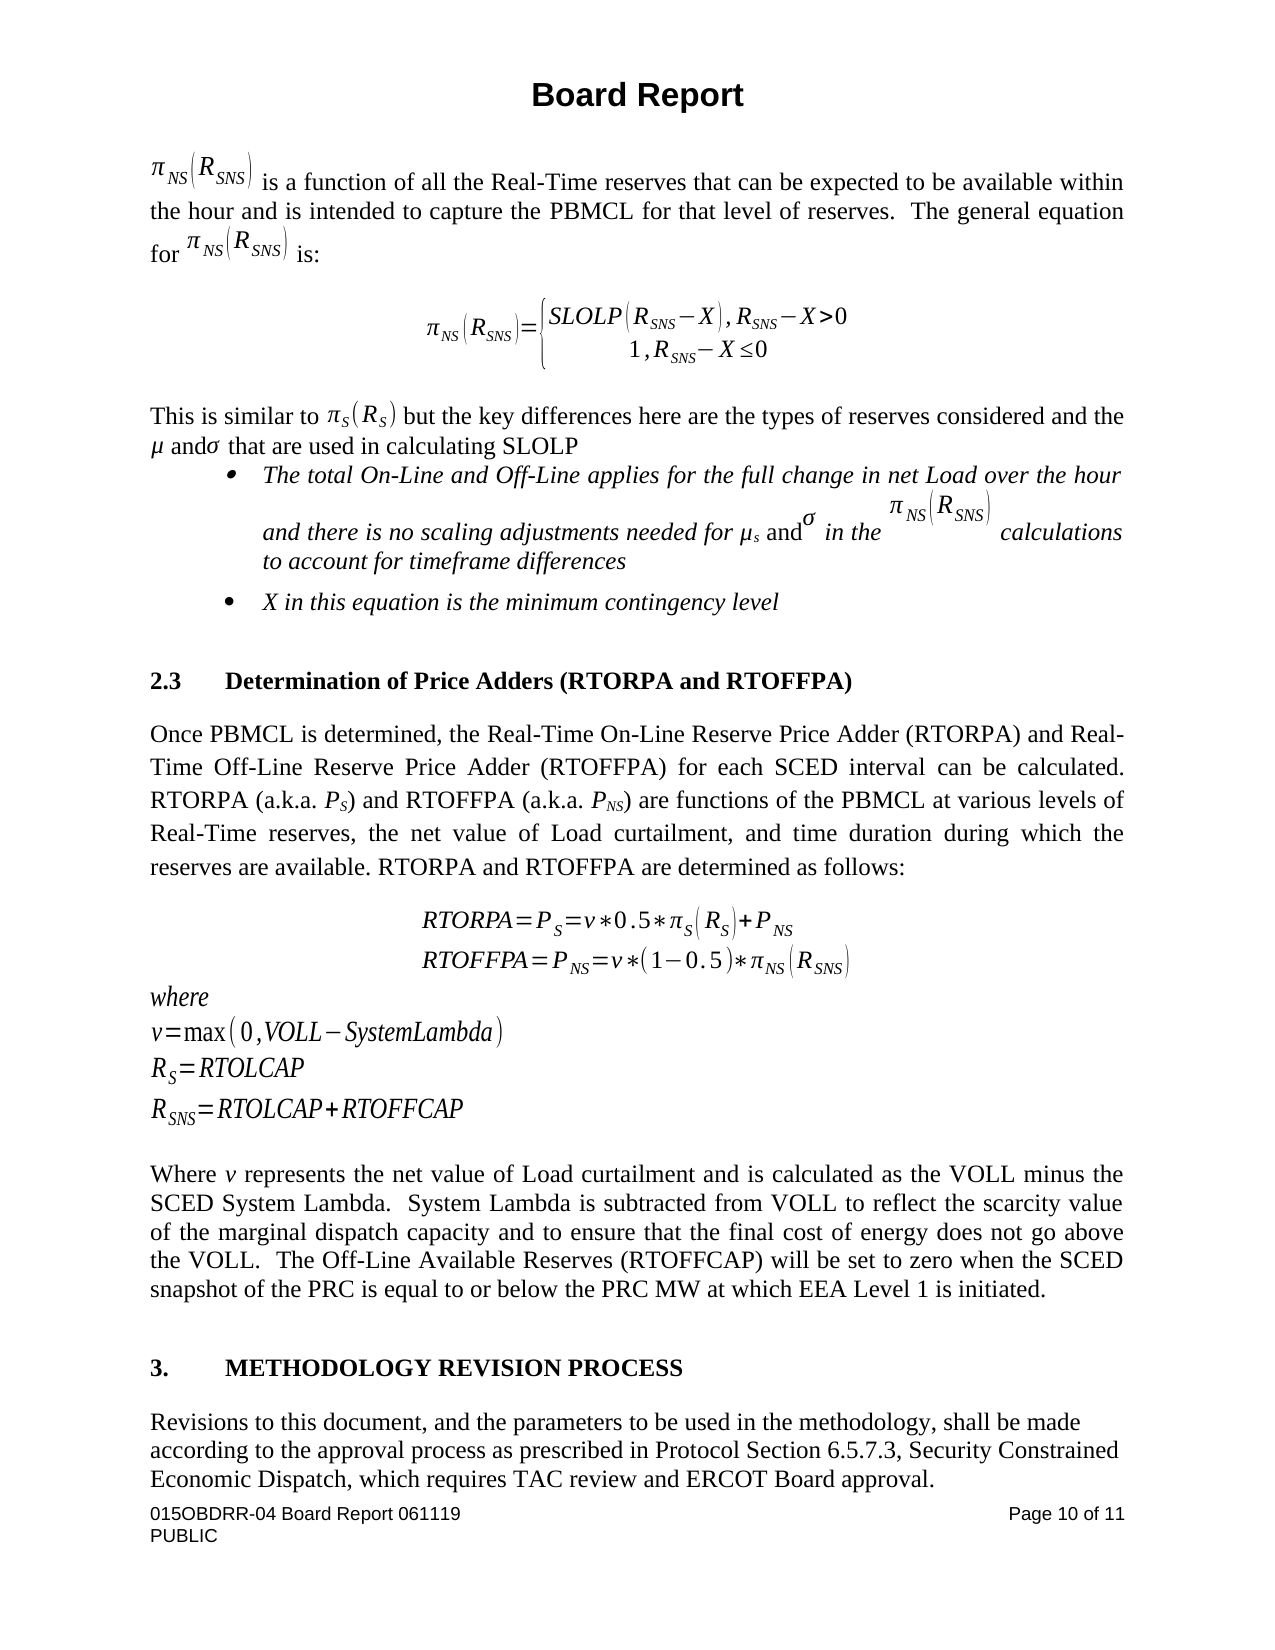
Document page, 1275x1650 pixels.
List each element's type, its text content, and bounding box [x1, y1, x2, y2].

text 3. Methodology Revision Process [150, 1353, 1125, 1382]
text This is similar to but the key differences here are the types of reserves considered and the and that are used in calculating SLOLP [150, 399, 1125, 460]
text Where v represents the net value of Load curtailment and is calculated as the VOLL minus the SCED System Lambda. System Lambda is subtracted from VOLL to reflect the scarcity value of the marginal dispatch capacity and to ensure that the final cost of energy does not go above the VOLL. The Off-Line Available Reserves (RTOFFCAP) will be set to zero when the SCED snapshot of the PRC is equal to or below the PRC MW at which EEA Level 1 is initiated. [150, 1159, 1125, 1303]
text Revisions to this document, and the parameters to be used in the methodology, shall be made according to the approval process as prescribed in Protocol Section 6.5.7.3, Security Constrained Economic Dispatch, which requires TAC review and ERCOT Board approval. [150, 1407, 1125, 1493]
list The total On-Line and Off-Line applies for the full change in net Load over the hour and there is no scaling adjustments needed for μs and in the calculations to account for timeframe differences [225, 460, 1125, 574]
list X in this equation is the minimum contingency level [225, 587, 1125, 616]
text is a function of all the Real-Time reserves that can be expected to be available within the hour and is intended to capture the PBMCL for that level of reserves. The general equation for is: [150, 150, 1125, 268]
text Once PBMCL is determined, the Real-Time On-Line Reserve Price Adder (RTORPA) and Real-Time Off-Line Reserve Price Adder (RTOFFPA) for each SCED interval can be calculated. RTORPA (a.k.a. PS) and RTOFFPA (a.k.a. PNS) are functions of the PBMCL at various levels of Real-Time reserves, the net value of Load curtailment, and time duration during which the reserves are available. RTORPA and RTOFFPA are determined as follows: [150, 719, 1125, 880]
text 2.3 Determination of Price Adders (RTORPA and RTOFFPA) [150, 666, 1125, 694]
